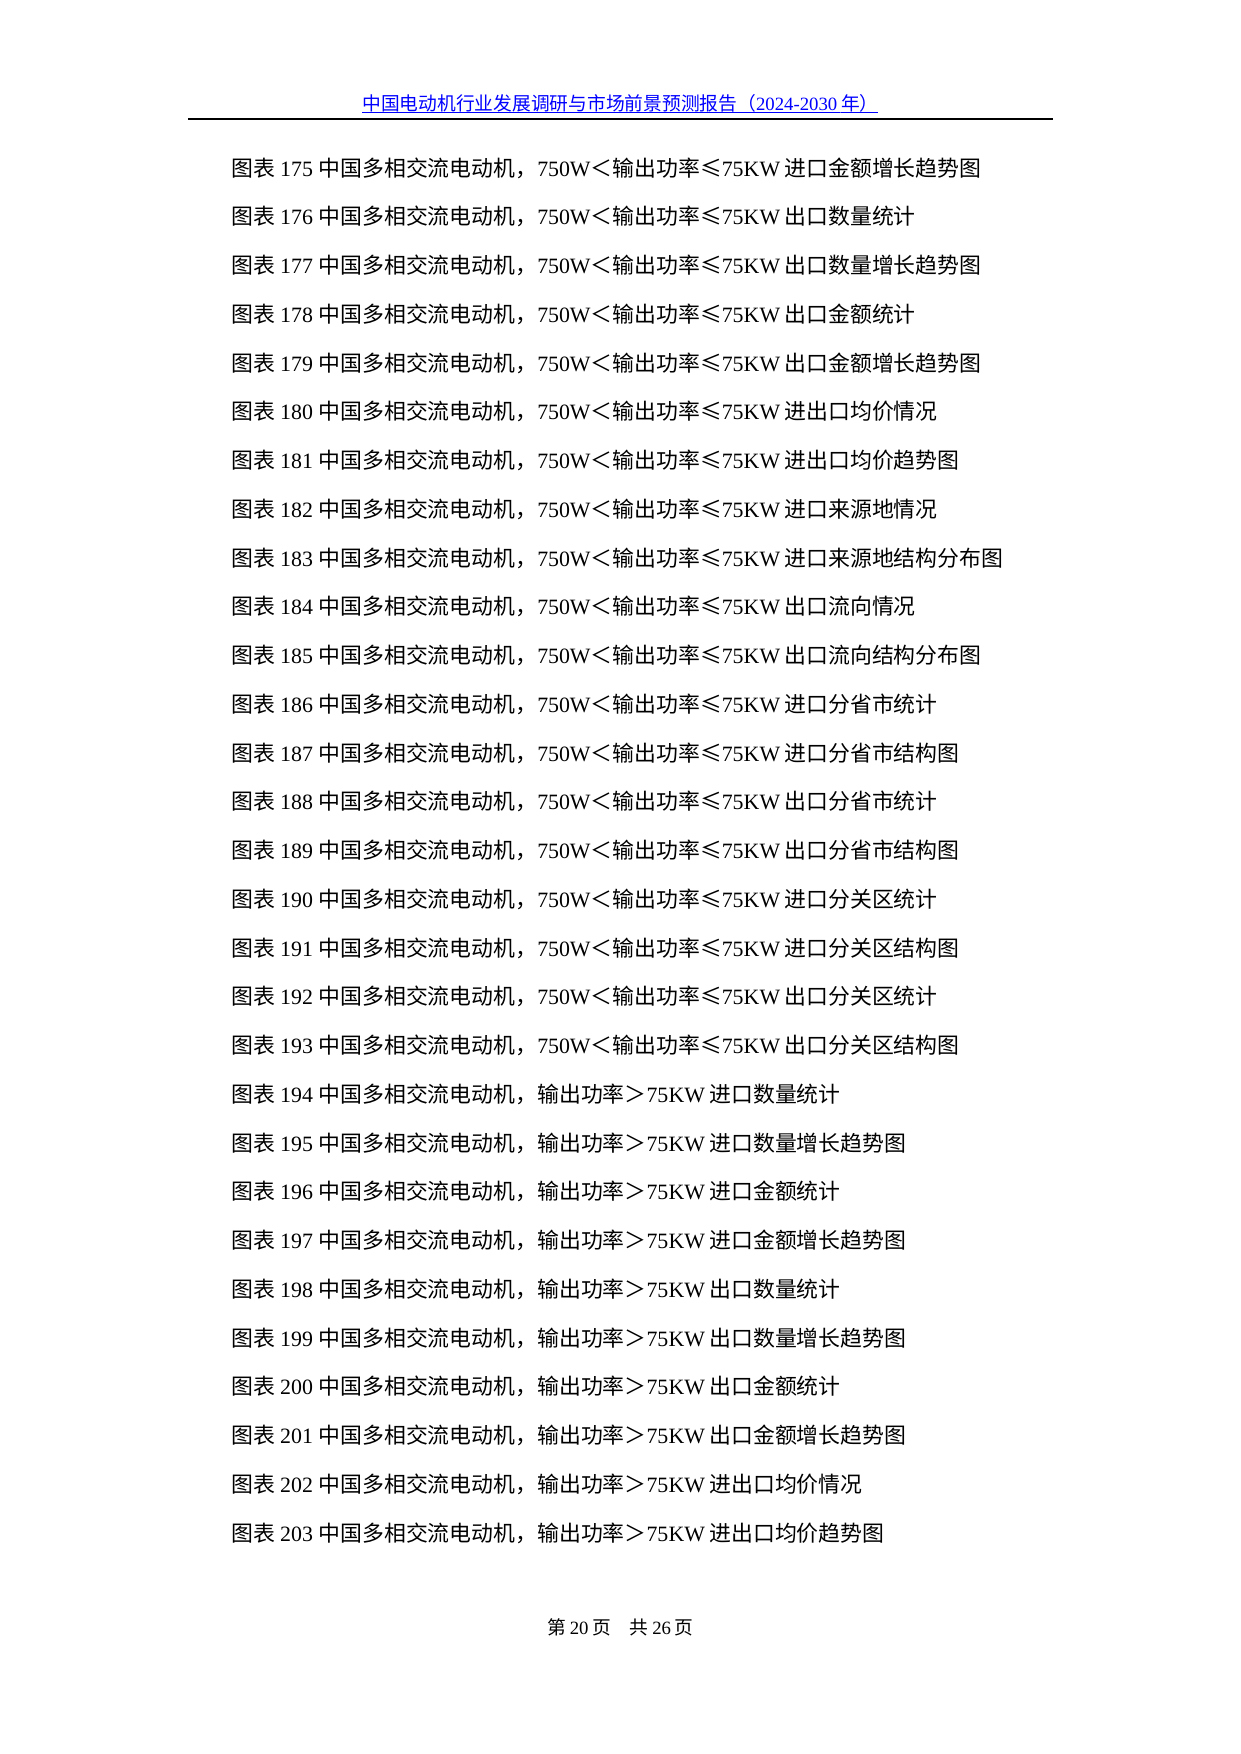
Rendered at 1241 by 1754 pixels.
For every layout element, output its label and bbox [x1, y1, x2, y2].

text [187, 150, 1053, 1548]
